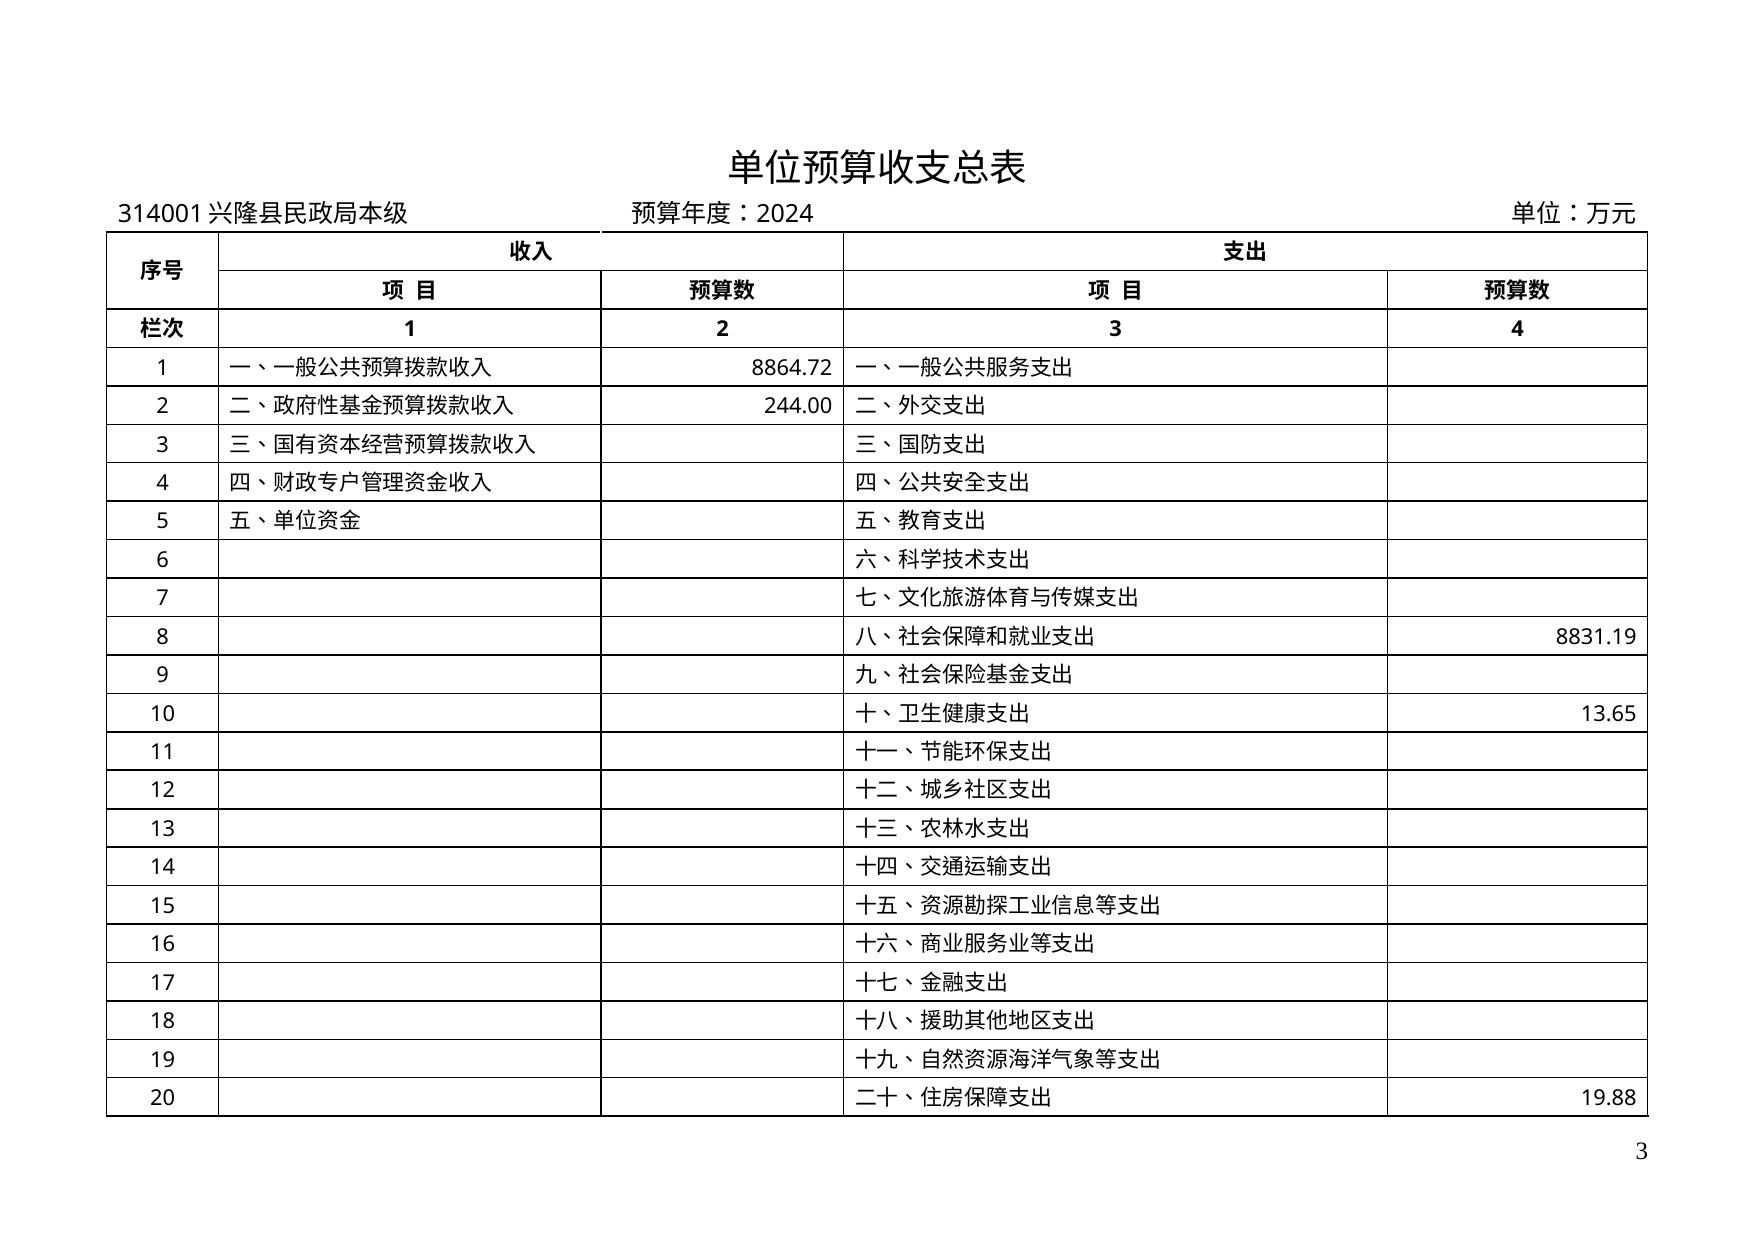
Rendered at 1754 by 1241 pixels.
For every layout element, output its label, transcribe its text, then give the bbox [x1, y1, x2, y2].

table_cell 五、教育支出 [844, 502, 1387, 539]
table_cell 11 [107, 733, 218, 769]
table_header 单位：万元 [844, 195, 1647, 231]
table_cell [602, 617, 843, 654]
table_cell [602, 502, 843, 539]
table_cell [219, 810, 600, 846]
table_cell [1388, 579, 1647, 616]
table_cell 14 [107, 848, 218, 885]
table_cell 16 [107, 925, 218, 962]
table_cell 8831.19 [1388, 617, 1647, 654]
table_cell 19.88 [1388, 1078, 1647, 1115]
table_cell [219, 771, 600, 808]
table_cell 3 [844, 310, 1387, 347]
table_cell 二十、住房保障支出 [844, 1078, 1387, 1115]
table_cell [219, 963, 600, 1000]
table_cell [219, 694, 600, 731]
table_cell 6 [107, 540, 218, 577]
table_cell [219, 540, 600, 577]
table_cell [1388, 925, 1647, 962]
table_cell 十四、交通运输支出 [844, 848, 1387, 885]
table_cell [219, 617, 600, 654]
table_cell 4 [107, 463, 218, 500]
table_cell [1388, 425, 1647, 462]
table_cell 七、文化旅游体育与传媒支出 [844, 579, 1387, 616]
table_cell 7 [107, 579, 218, 616]
table_cell [602, 1040, 843, 1077]
table_cell 19 [107, 1040, 218, 1077]
table_cell [1388, 963, 1647, 1000]
table_header 314001兴隆县民政局本级 [107, 195, 600, 231]
table_cell [602, 1078, 843, 1115]
table_cell [602, 886, 843, 923]
table_cell [219, 579, 600, 616]
table_cell 2 [602, 310, 843, 347]
table_cell [1388, 886, 1647, 923]
table_cell 栏次 [107, 310, 218, 347]
table_cell [219, 1040, 600, 1077]
table_cell [1388, 1002, 1647, 1038]
table_cell [219, 848, 600, 885]
table_cell 13 [107, 810, 218, 846]
table_cell [602, 771, 843, 808]
table_cell 20 [107, 1078, 218, 1115]
table_cell 244.00 [602, 387, 843, 423]
table_cell 17 [107, 963, 218, 1000]
table_cell 八、社会保障和就业支出 [844, 617, 1387, 654]
table_cell 1 [219, 310, 600, 347]
table_cell 一、一般公共预算拨款收入 [219, 348, 600, 385]
table_cell 13.65 [1388, 694, 1647, 731]
table_cell [219, 925, 600, 962]
table_cell [602, 1002, 843, 1038]
table_cell [219, 656, 600, 692]
table_cell 三、国有资本经营预算拨款收入 [219, 425, 600, 462]
table_cell 四、财政专户管理资金收入 [219, 463, 600, 500]
table_cell [602, 694, 843, 731]
table_cell [602, 579, 843, 616]
table_cell 十九、自然资源海洋气象等支出 [844, 1040, 1387, 1077]
table_cell 一、一般公共服务支出 [844, 348, 1387, 385]
table_cell [1388, 502, 1647, 539]
table_cell 8864.72 [602, 348, 843, 385]
table_cell 预算数 [1388, 271, 1647, 308]
table_cell [602, 425, 843, 462]
table_cell 十二、城乡社区支出 [844, 771, 1387, 808]
table_cell 十一、节能环保支出 [844, 733, 1387, 769]
table_cell 四、公共安全支出 [844, 463, 1387, 500]
table_cell 项 目 [219, 271, 600, 308]
table_cell [602, 540, 843, 577]
table_cell 十七、金融支出 [844, 963, 1387, 1000]
table_cell 8 [107, 617, 218, 654]
table_cell 2 [107, 387, 218, 423]
table_cell 六、科学技术支出 [844, 540, 1387, 577]
table_cell [1388, 463, 1647, 500]
table_cell 二、外交支出 [844, 387, 1387, 423]
table_cell 十、卫生健康支出 [844, 694, 1387, 731]
table_cell [1388, 348, 1647, 385]
table_cell [1388, 771, 1647, 808]
table_cell [602, 463, 843, 500]
table_cell [219, 733, 600, 769]
table_cell 二、政府性基金预算拨款收入 [219, 387, 600, 423]
table_cell [602, 963, 843, 1000]
table_cell 9 [107, 656, 218, 692]
table_cell 预算数 [602, 271, 843, 308]
table_cell 5 [107, 502, 218, 539]
table_cell 支出 [844, 233, 1647, 270]
table_cell [602, 925, 843, 962]
table_header 预算年度：2024 [602, 195, 843, 231]
table_cell 十五、资源勘探工业信息等支出 [844, 886, 1387, 923]
table_cell 3 [107, 425, 218, 462]
table_cell 五、单位资金 [219, 502, 600, 539]
table_cell [1388, 848, 1647, 885]
table_cell 18 [107, 1002, 218, 1038]
table_cell [602, 848, 843, 885]
table_cell [1388, 656, 1647, 692]
table_cell 九、社会保险基金支出 [844, 656, 1387, 692]
table_cell 项 目 [844, 271, 1387, 308]
table_cell [1388, 810, 1647, 846]
table_cell 十六、商业服务业等支出 [844, 925, 1387, 962]
table_cell 15 [107, 886, 218, 923]
table_cell [602, 733, 843, 769]
table_cell 序号 [107, 233, 218, 308]
table_cell [219, 1078, 600, 1115]
table_cell 10 [107, 694, 218, 731]
table_cell [219, 886, 600, 923]
table_cell 1 [107, 348, 218, 385]
table_cell 十三、农林水支出 [844, 810, 1387, 846]
table_cell [1388, 540, 1647, 577]
table_cell [1388, 733, 1647, 769]
table_cell 三、国防支出 [844, 425, 1387, 462]
text 单位预算收支总表 [106, 142, 1648, 193]
table_cell [219, 1002, 600, 1038]
table_cell [602, 656, 843, 692]
table_cell [1388, 387, 1647, 423]
table_cell [1388, 1040, 1647, 1077]
table_cell 收入 [219, 233, 843, 270]
table_cell 12 [107, 771, 218, 808]
table_cell [602, 810, 843, 846]
table_cell 4 [1388, 310, 1647, 347]
table_cell 十八、援助其他地区支出 [844, 1002, 1387, 1038]
